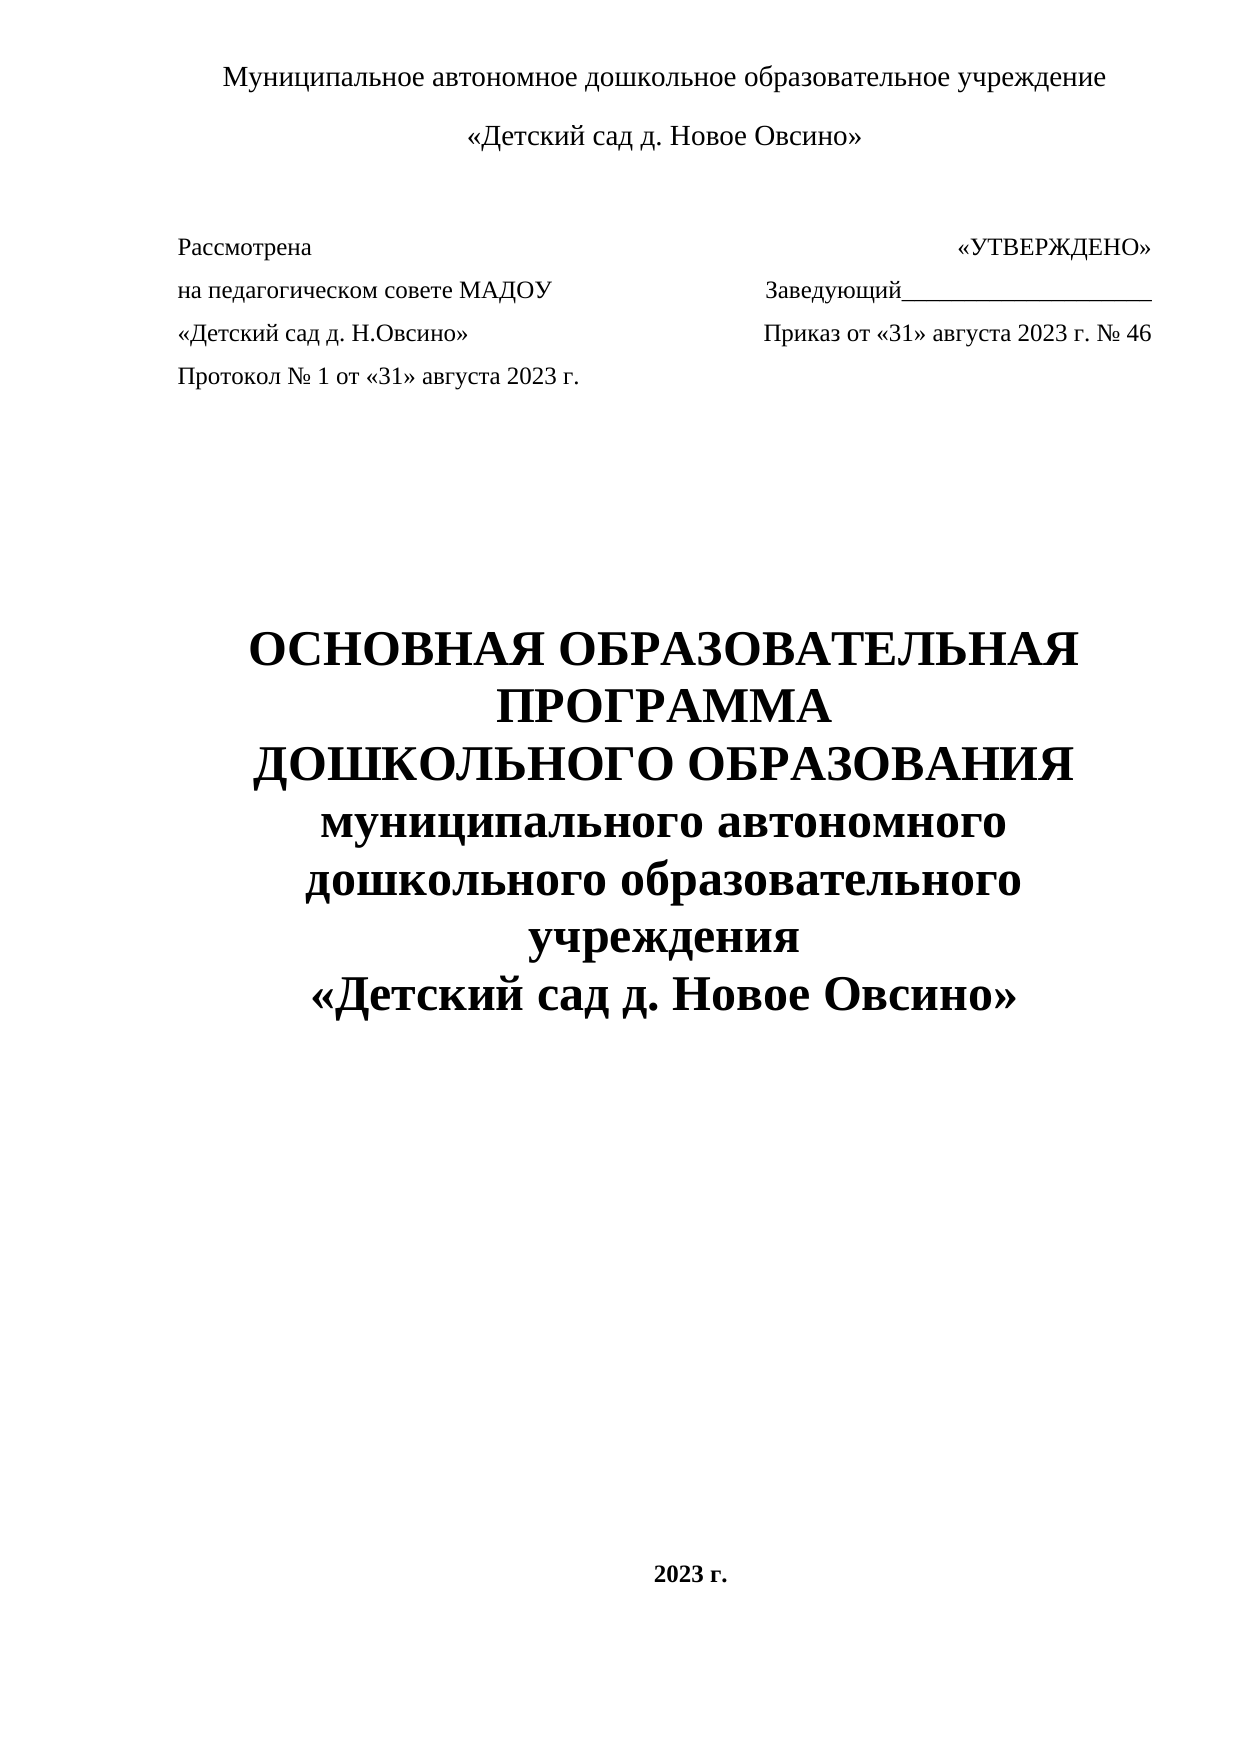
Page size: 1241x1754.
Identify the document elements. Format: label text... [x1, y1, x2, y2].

text «Детский сад д. Новое Овсино» [177, 963, 1152, 1021]
text Муниципальное автономное дошкольное образовательное учреждение [177, 59, 1152, 93]
text дошкольного образования муниципального автономного дошкольного образовательного учреждения [177, 733, 1152, 963]
text 2023 г. [177, 1559, 1152, 1588]
text ОСНОВНАЯ Образовательная программа [177, 618, 1152, 733]
table_header Рассмотрена на педагогическом совете МАДОУ «Детский сад д. Н.Овсино» Протокол № 1 от «31» августа 2023 г. [166, 232, 664, 403]
table_header «УТВЕРЖДЕНО» Заведующий____________________ Приказ от «31» августа 2023 г. № 46 [664, 232, 1163, 403]
text «Детский сад д. Новое Овсино» [177, 118, 1152, 152]
